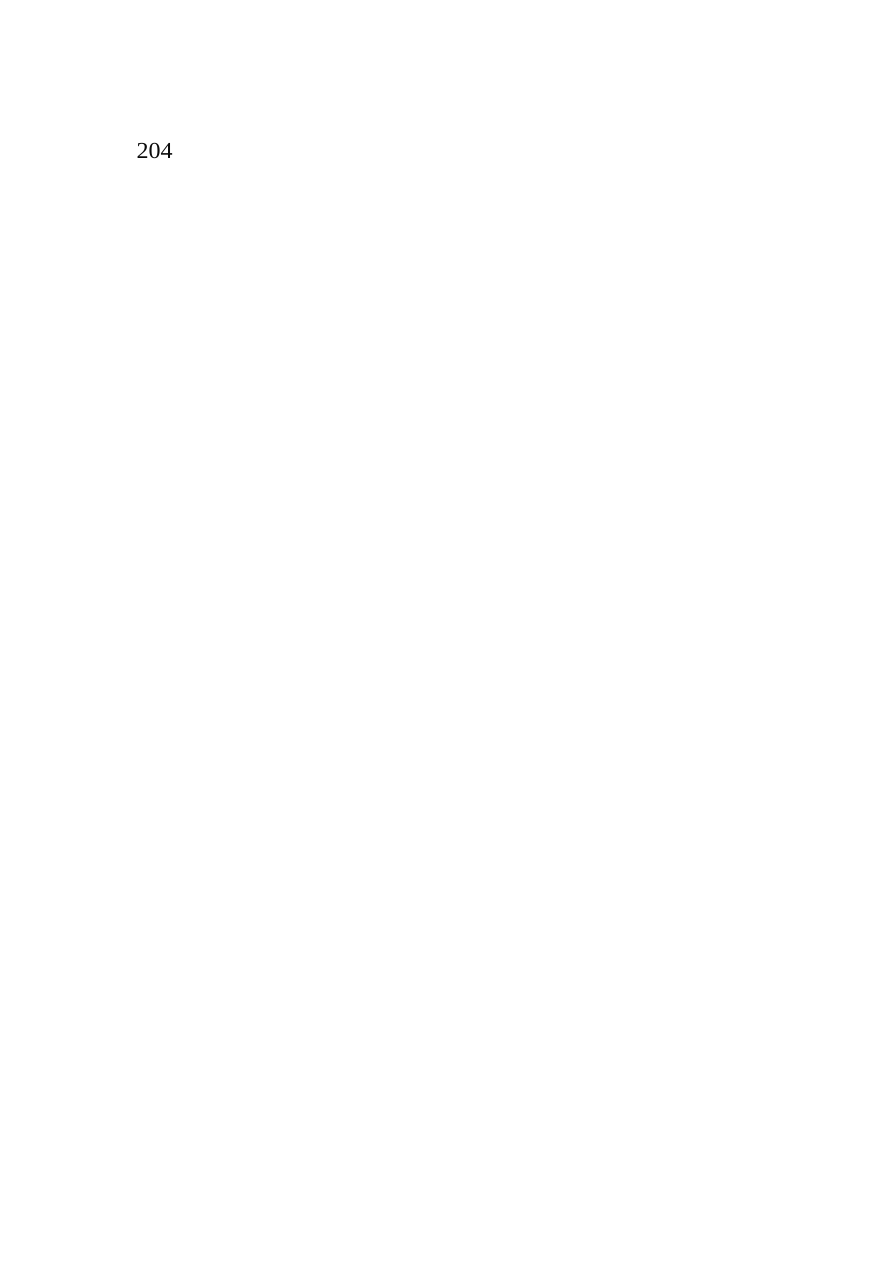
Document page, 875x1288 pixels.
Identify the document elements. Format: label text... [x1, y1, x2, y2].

text 204 [136, 137, 174, 164]
